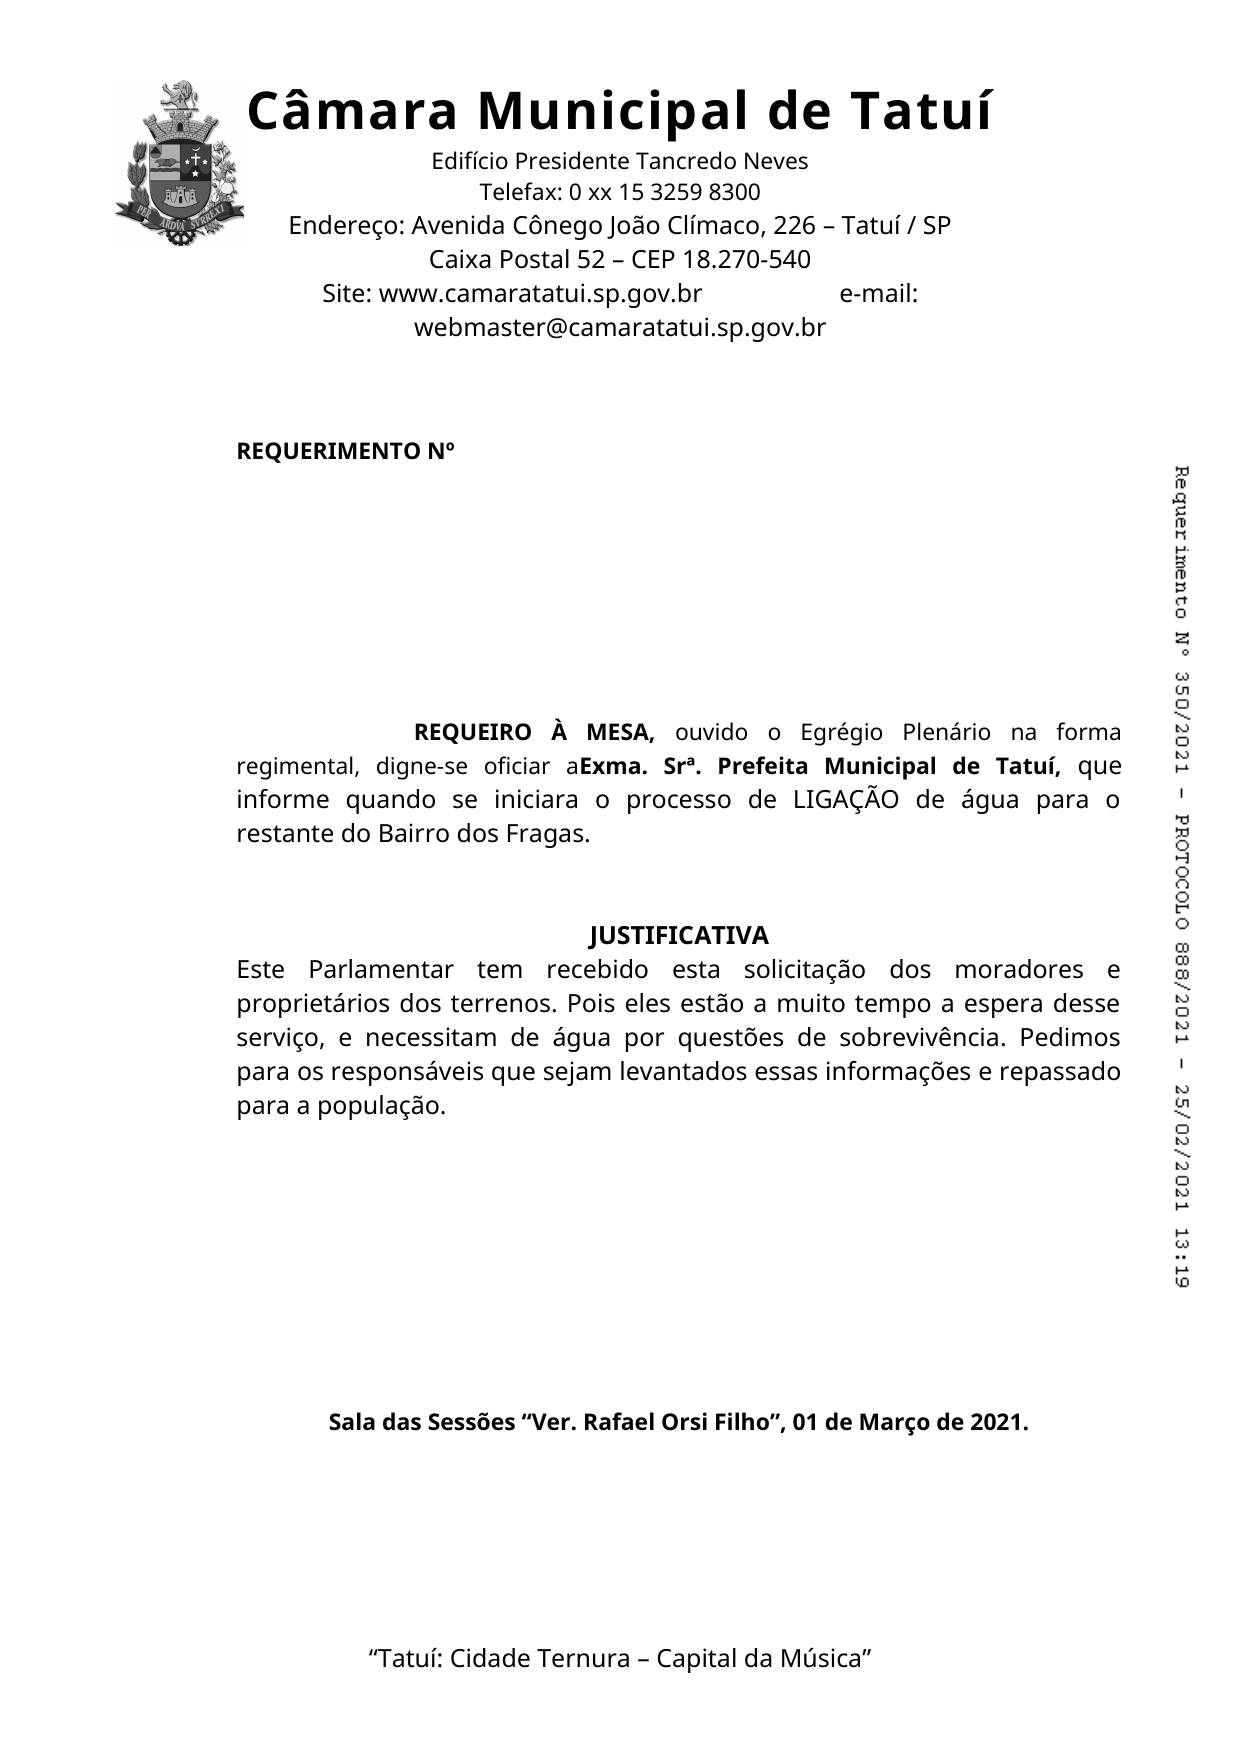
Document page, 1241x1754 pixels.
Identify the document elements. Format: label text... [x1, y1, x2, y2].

text REQUEIRO À MESA, ouvido o Egrégio Plenário na forma regimental, digne-se oficiar aExma. Srª. Prefeita Municipal de Tatuí, que informe quando se iniciara o processo de LIGAÇÃO de água para o restante do Bairro dos Fragas. [236, 716, 1122, 849]
text JUSTIFICATIVA [236, 918, 1122, 952]
text Sala das Sessões “Ver. Rafael Orsi Filho”, 01 de Março de 2021. [236, 1406, 1122, 1437]
picture [1150, 462, 1213, 1292]
text Este Parlamentar tem recebido esta solicitação dos moradores e proprietários dos terrenos. Pois eles estão a muito tempo a espera desse serviço, e necessitam de água por questões de sobrevivência. Pedimos para os responsáveis que sejam levantados essas informações e repassado para a população. [236, 952, 1122, 1122]
text REQUERIMENTO Nº [236, 435, 1122, 466]
